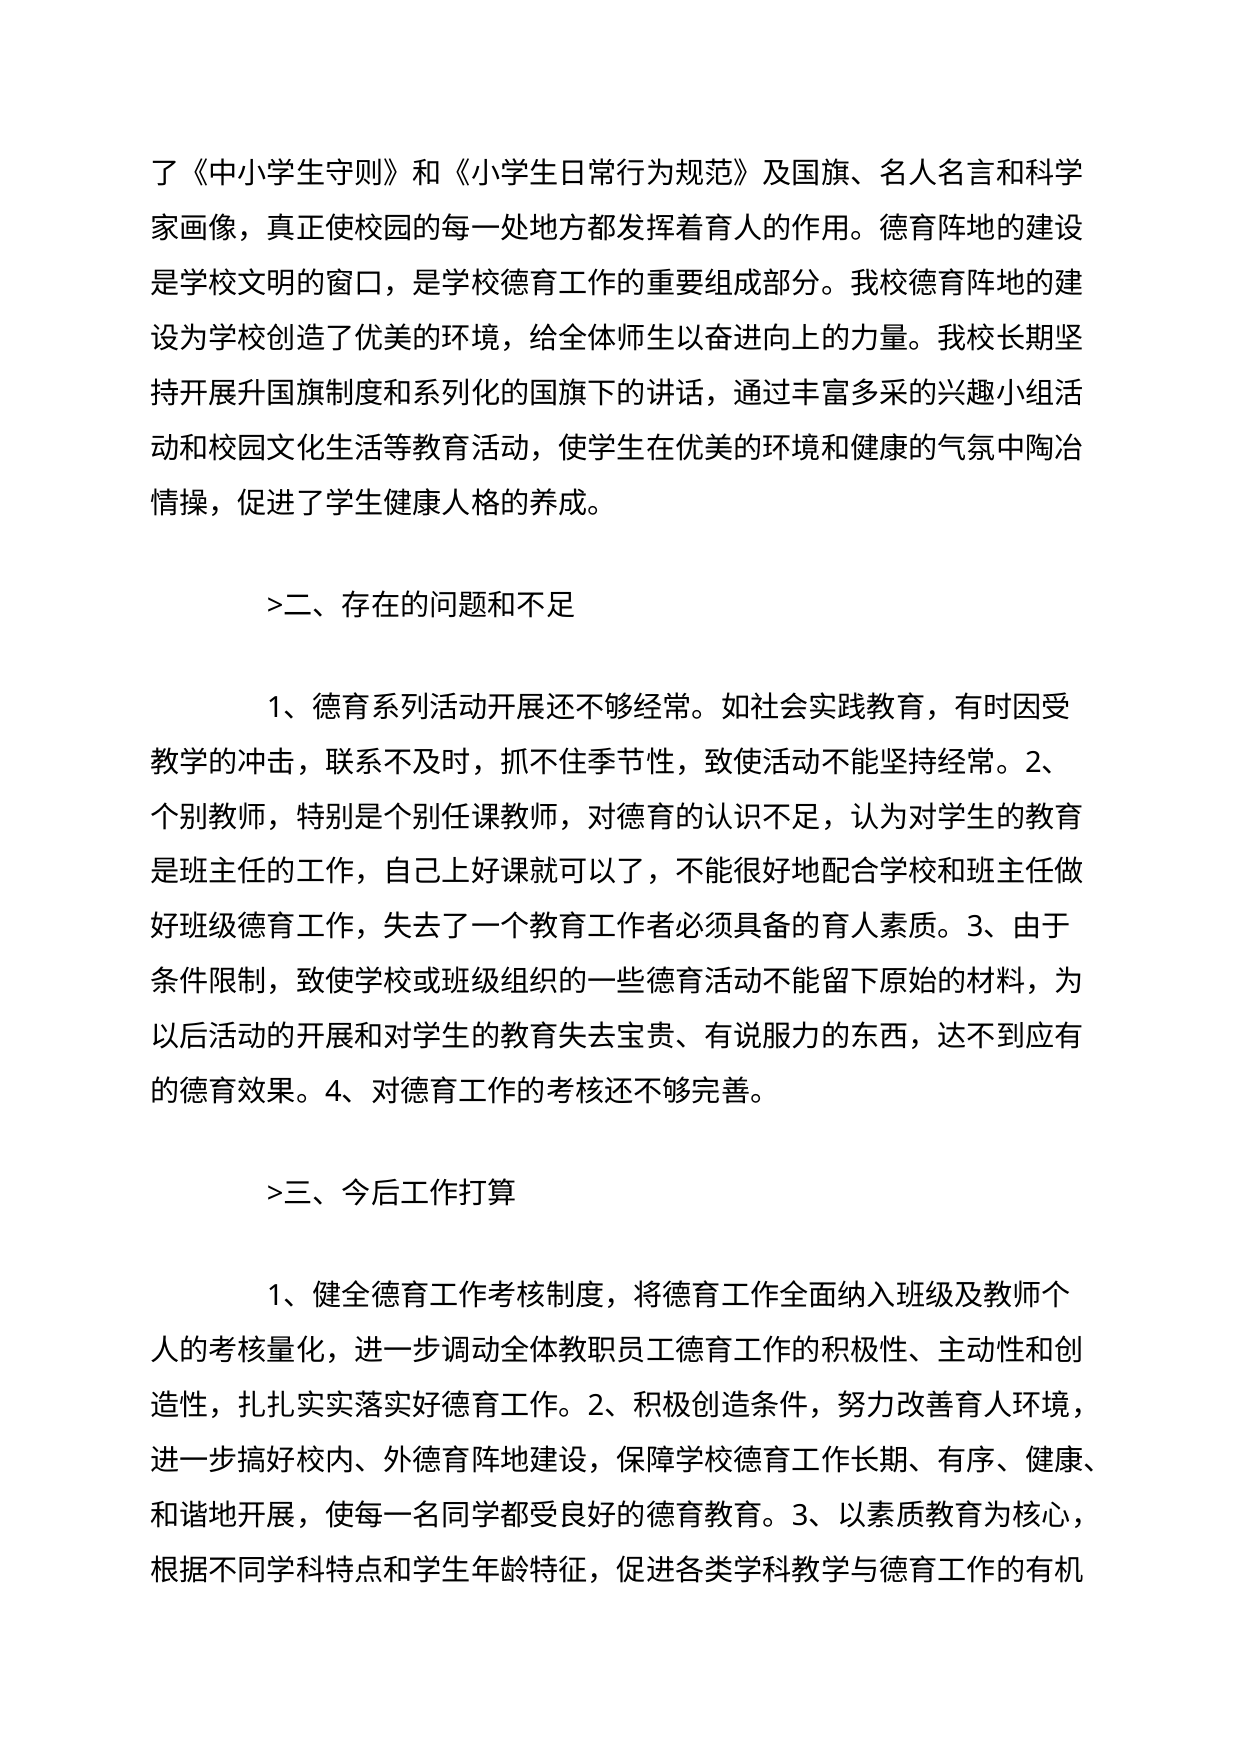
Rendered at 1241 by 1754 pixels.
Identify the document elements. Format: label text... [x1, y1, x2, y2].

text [150, 1272, 1090, 1589]
text >三、今后工作打算 [150, 1170, 1090, 1212]
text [150, 150, 1090, 522]
text >二、存在的问题和不足 [150, 581, 1090, 623]
text 1、德育系列活动开展还不够经常。如社会实践教育，有时因受教学的冲击，联系不及时，抓不住季节性，致使活动不能坚持经常。2、个别教师，特别是个别任课教师，对德育的认识不足，认为对学生的教育是班主任的工作，自己上好课就可以了，不能很好地配合学校和班主任做好班级德育工作，失去了一个教育工作者必须具备的育人素质。3、由于条件限制，致使学校或班级组织的一些德育活动不能留下原始的材料，为以后活动的开展和对学生的教育失去宝贵、有说服力的东西，达不到应有的德育效果。4、对德育工作的考核还不够完善。 [150, 683, 1090, 1110]
